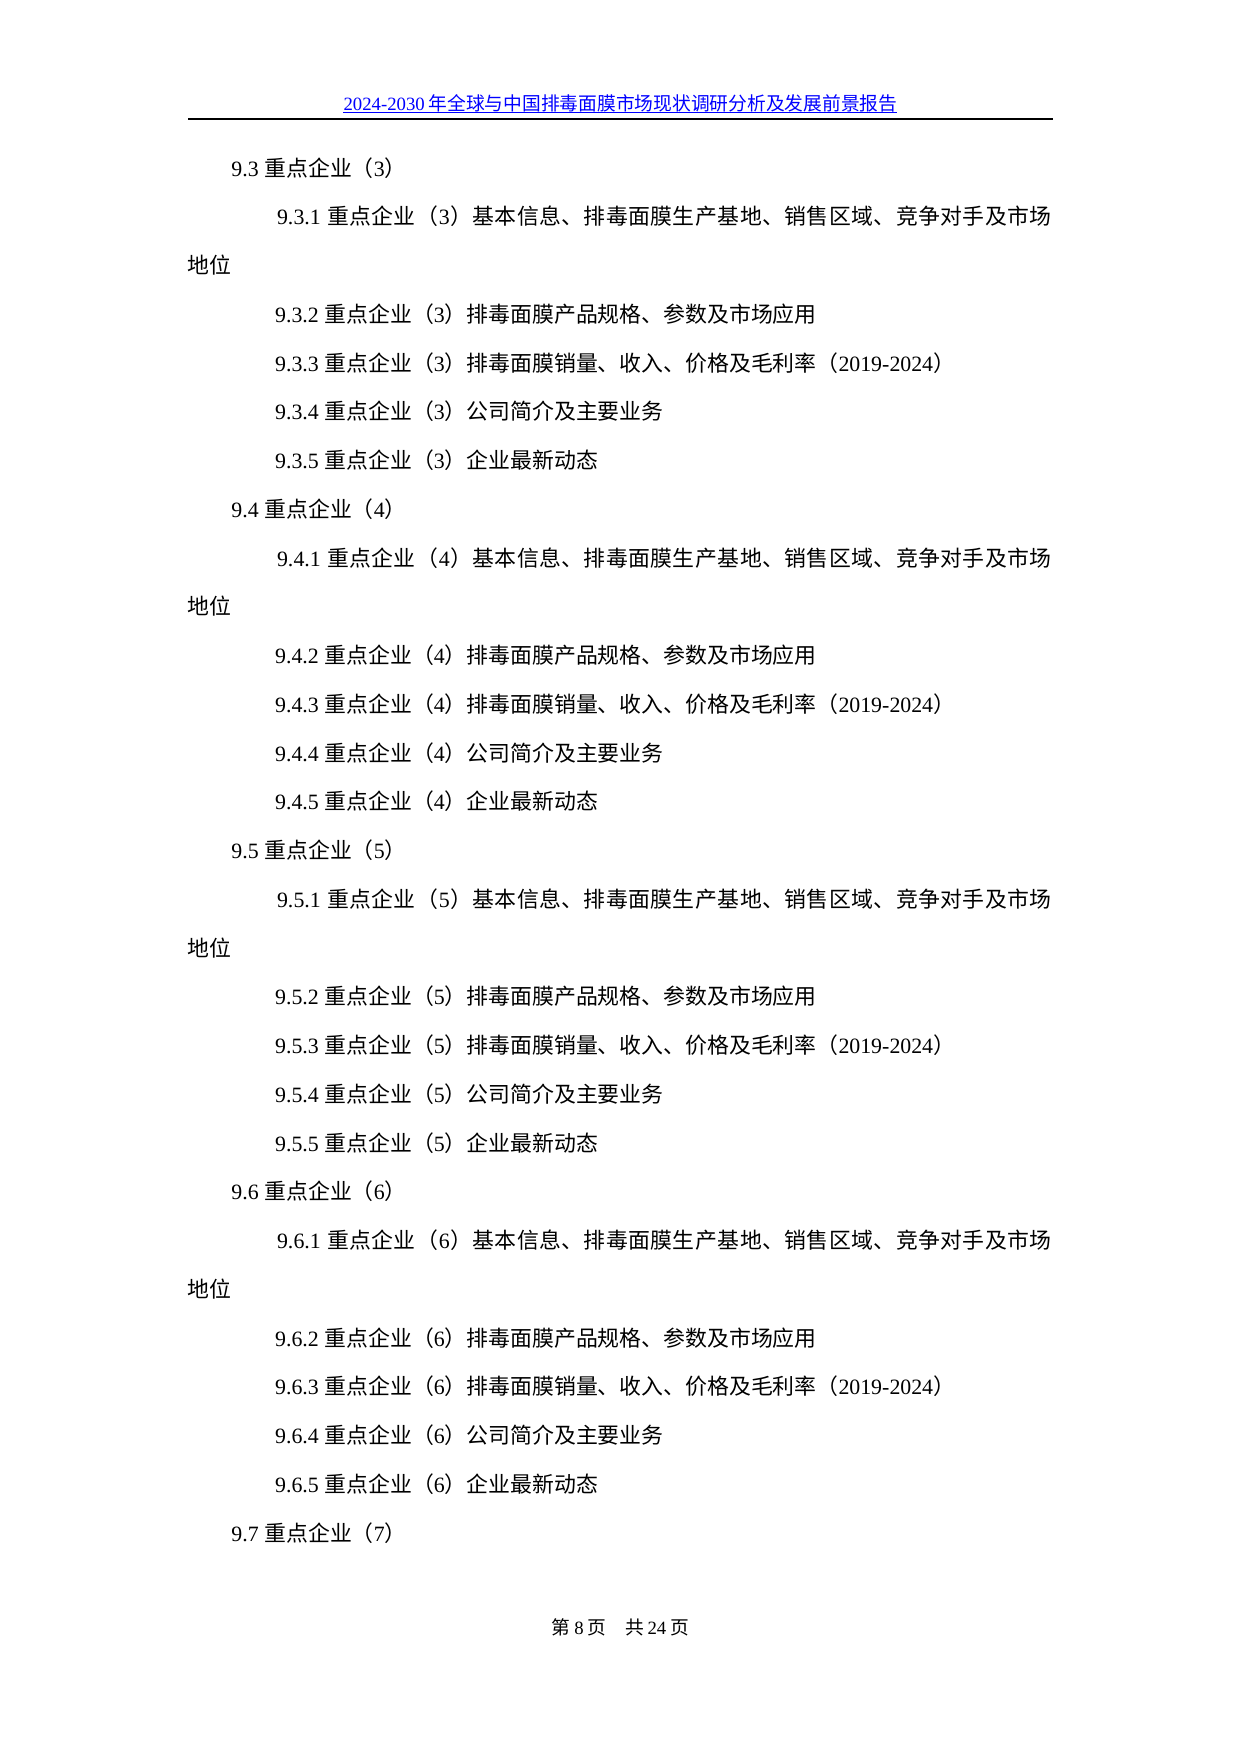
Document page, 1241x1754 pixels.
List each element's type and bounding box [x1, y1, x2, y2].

text [187, 150, 1053, 1548]
